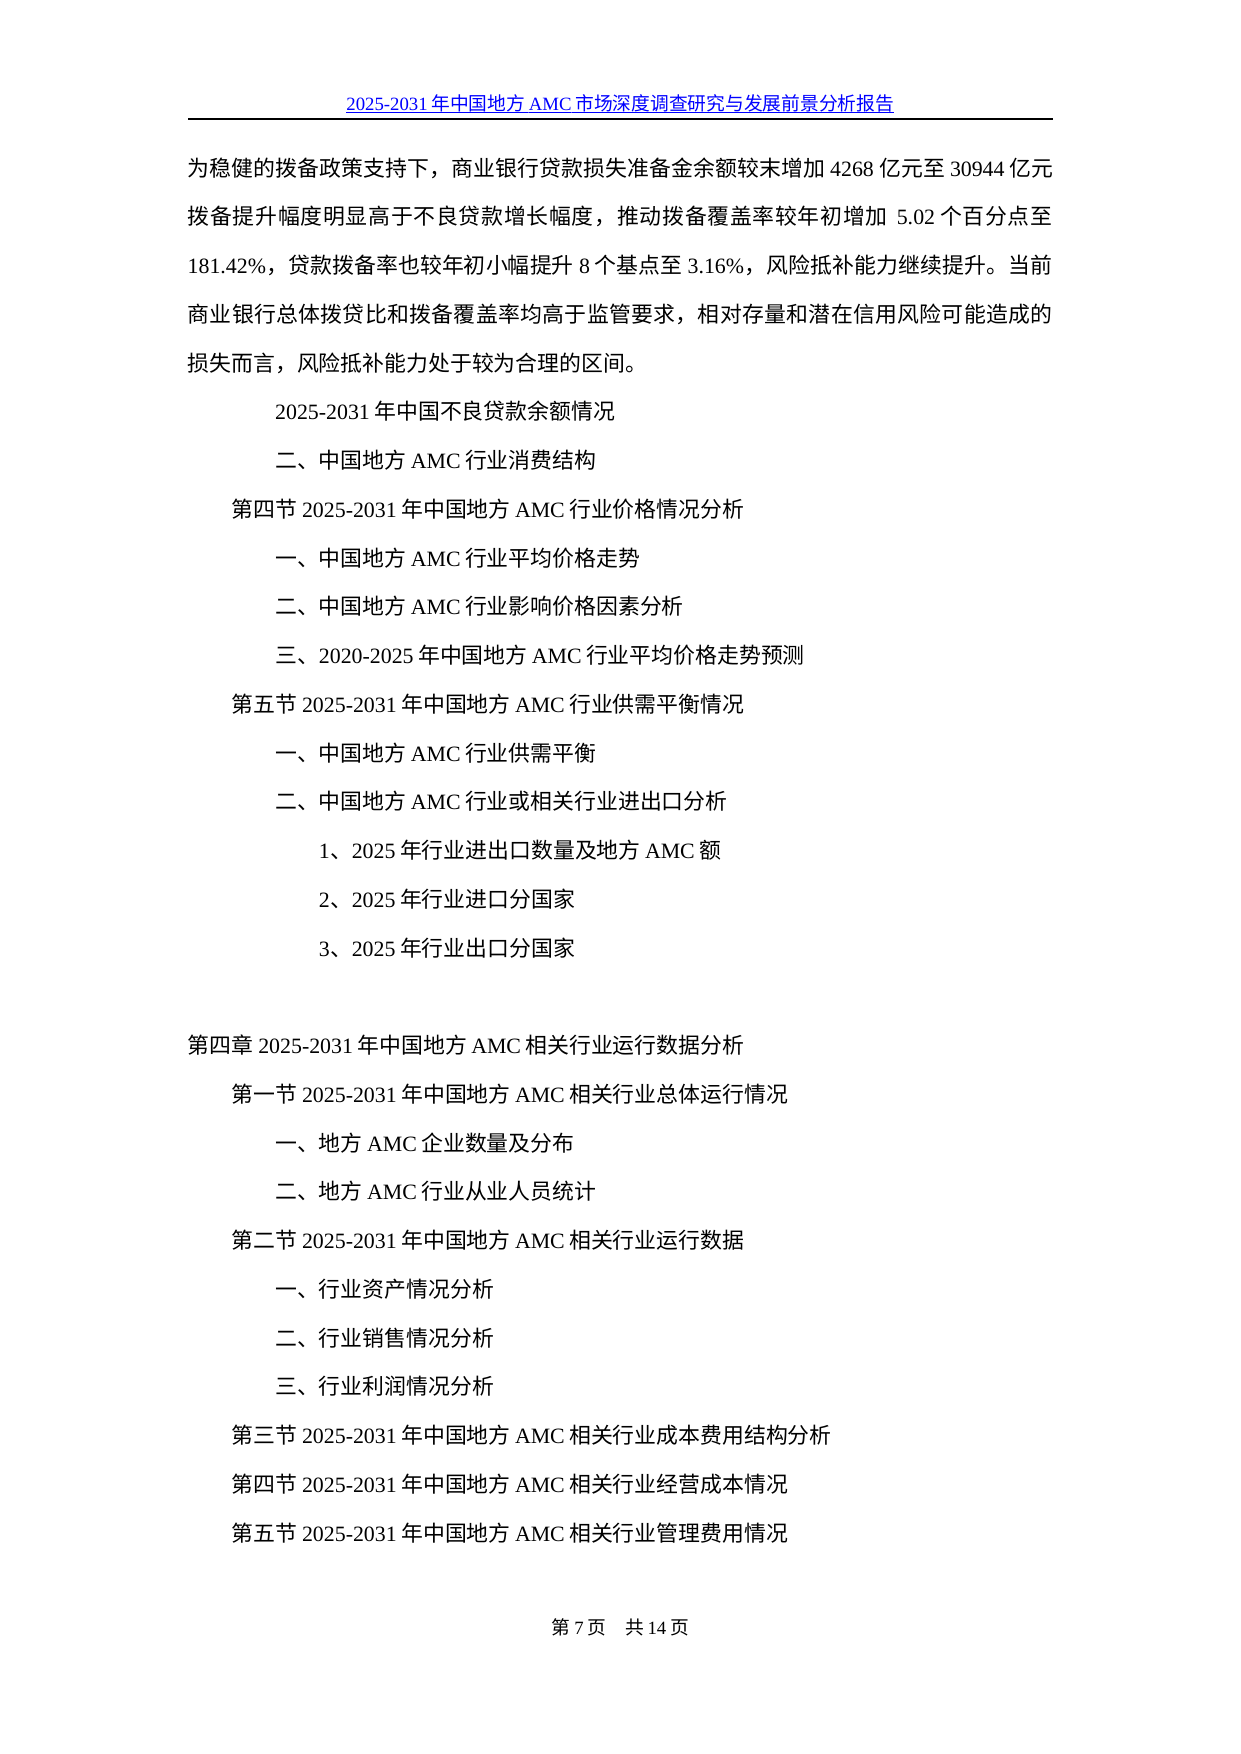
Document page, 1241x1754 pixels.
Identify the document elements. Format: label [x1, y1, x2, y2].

text [187, 150, 1053, 1548]
